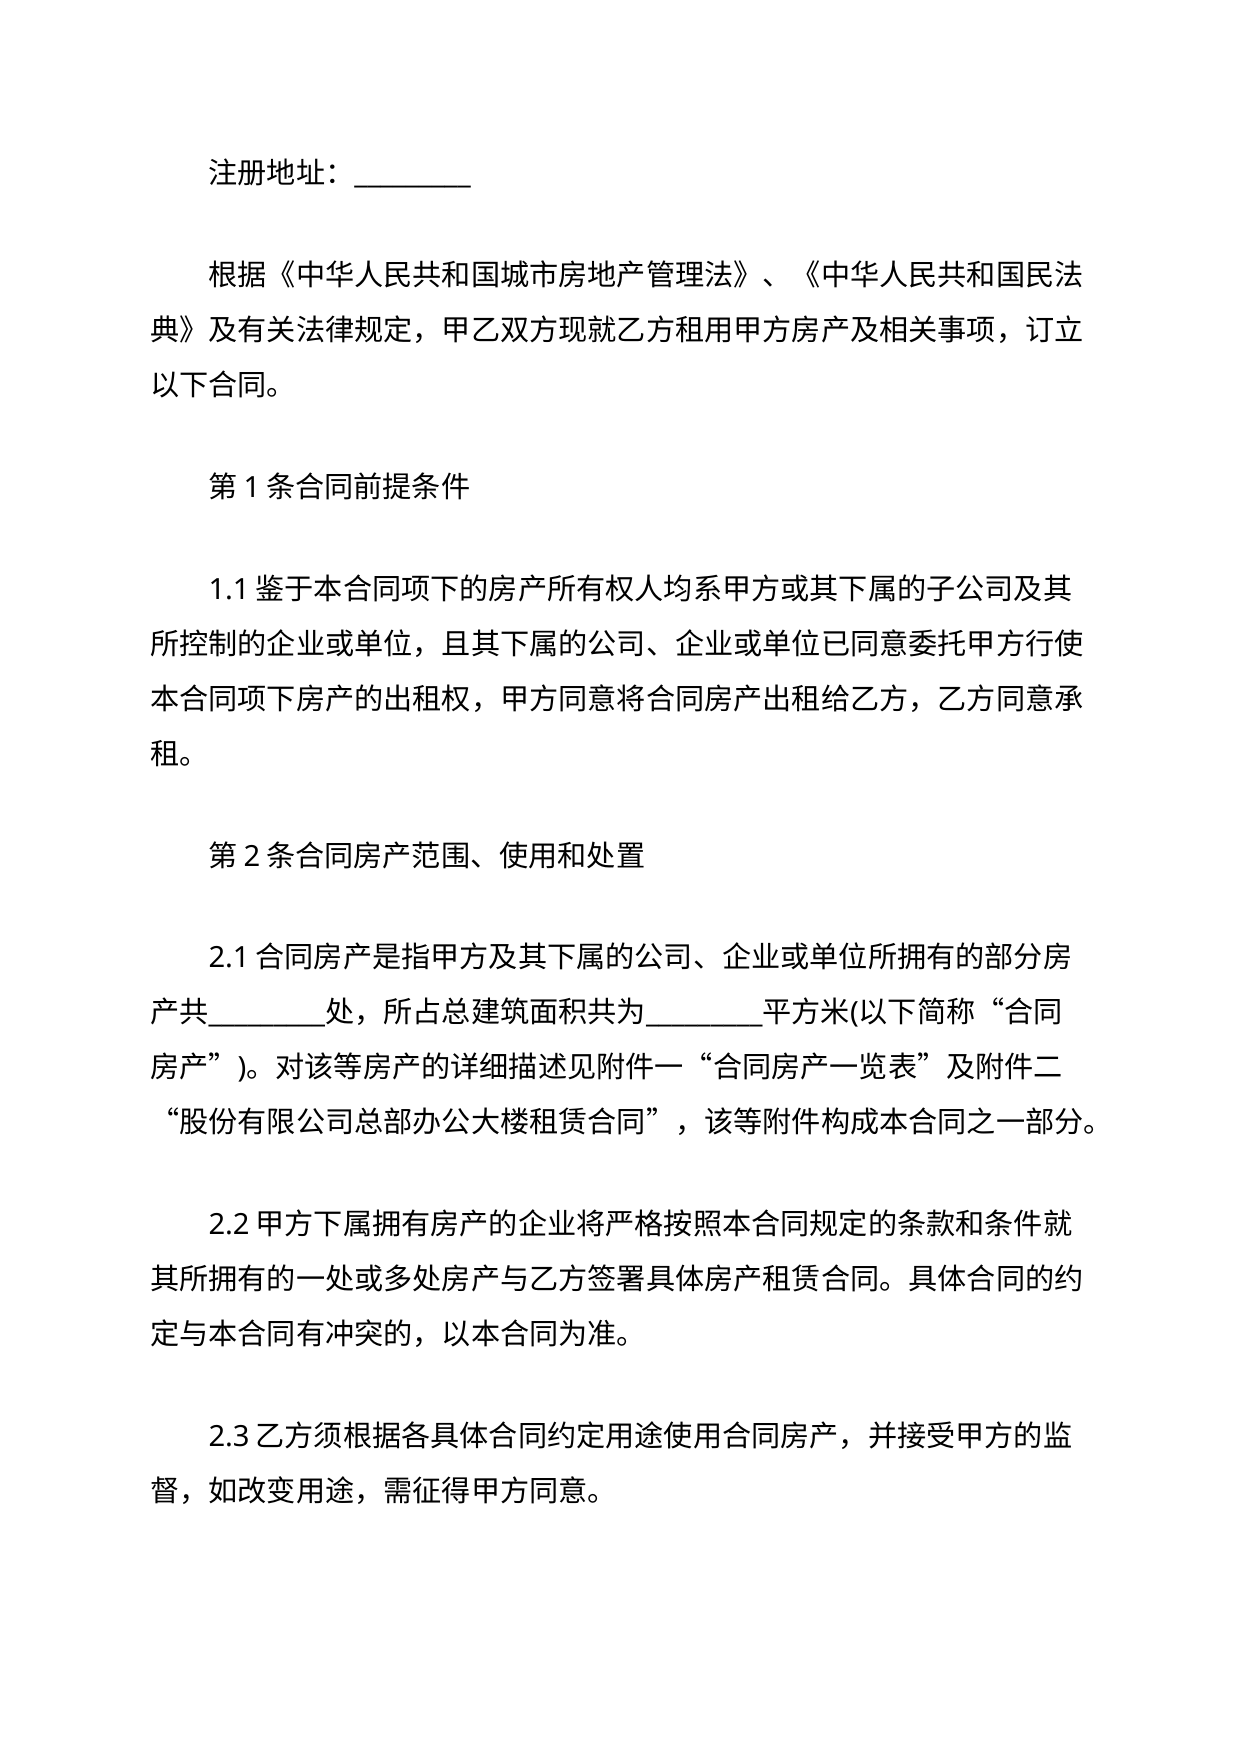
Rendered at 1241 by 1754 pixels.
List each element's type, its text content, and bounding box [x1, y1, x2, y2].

text 注册地址：_________ [150, 150, 1090, 192]
text 2.2甲方下属拥有房产的企业将严格按照本合同规定的条款和条件就其所拥有的一处或多处房产与乙方签署具体房产租赁合同。具体合同的约定与本合同有冲突的，以本合同为准。 [150, 1201, 1090, 1353]
text 2.3乙方须根据各具体合同约定用途使用合同房产，并接受甲方的监督，如改变用途，需征得甲方同意。 [150, 1412, 1090, 1510]
text 第1条合同前提条件 [150, 463, 1090, 506]
text 根据《中华人民共和国城市房地产管理法》、《中华人民共和国民法典》及有关法律规定，甲乙双方现就乙方租用甲方房产及相关事项，订立以下合同。 [150, 252, 1090, 404]
text 2.1合同房产是指甲方及其下属的公司、企业或单位所拥有的部分房产共_________处，所占总建筑面积共为_________平方米(以下简称“合同房产”)。对该等房产的详细描述见附件一“合同房产一览表”及附件二“股份有限公司总部办公大楼租赁合同”，该等附件构成本合同之一部分。 [150, 934, 1090, 1141]
text 第2条合同房产范围、使用和处置 [150, 832, 1090, 874]
text 1.1鉴于本合同项下的房产所有权人均系甲方或其下属的子公司及其所控制的企业或单位，且其下属的公司、企业或单位已同意委托甲方行使本合同项下房产的出租权，甲方同意将合同房产出租给乙方，乙方同意承租。 [150, 566, 1090, 773]
